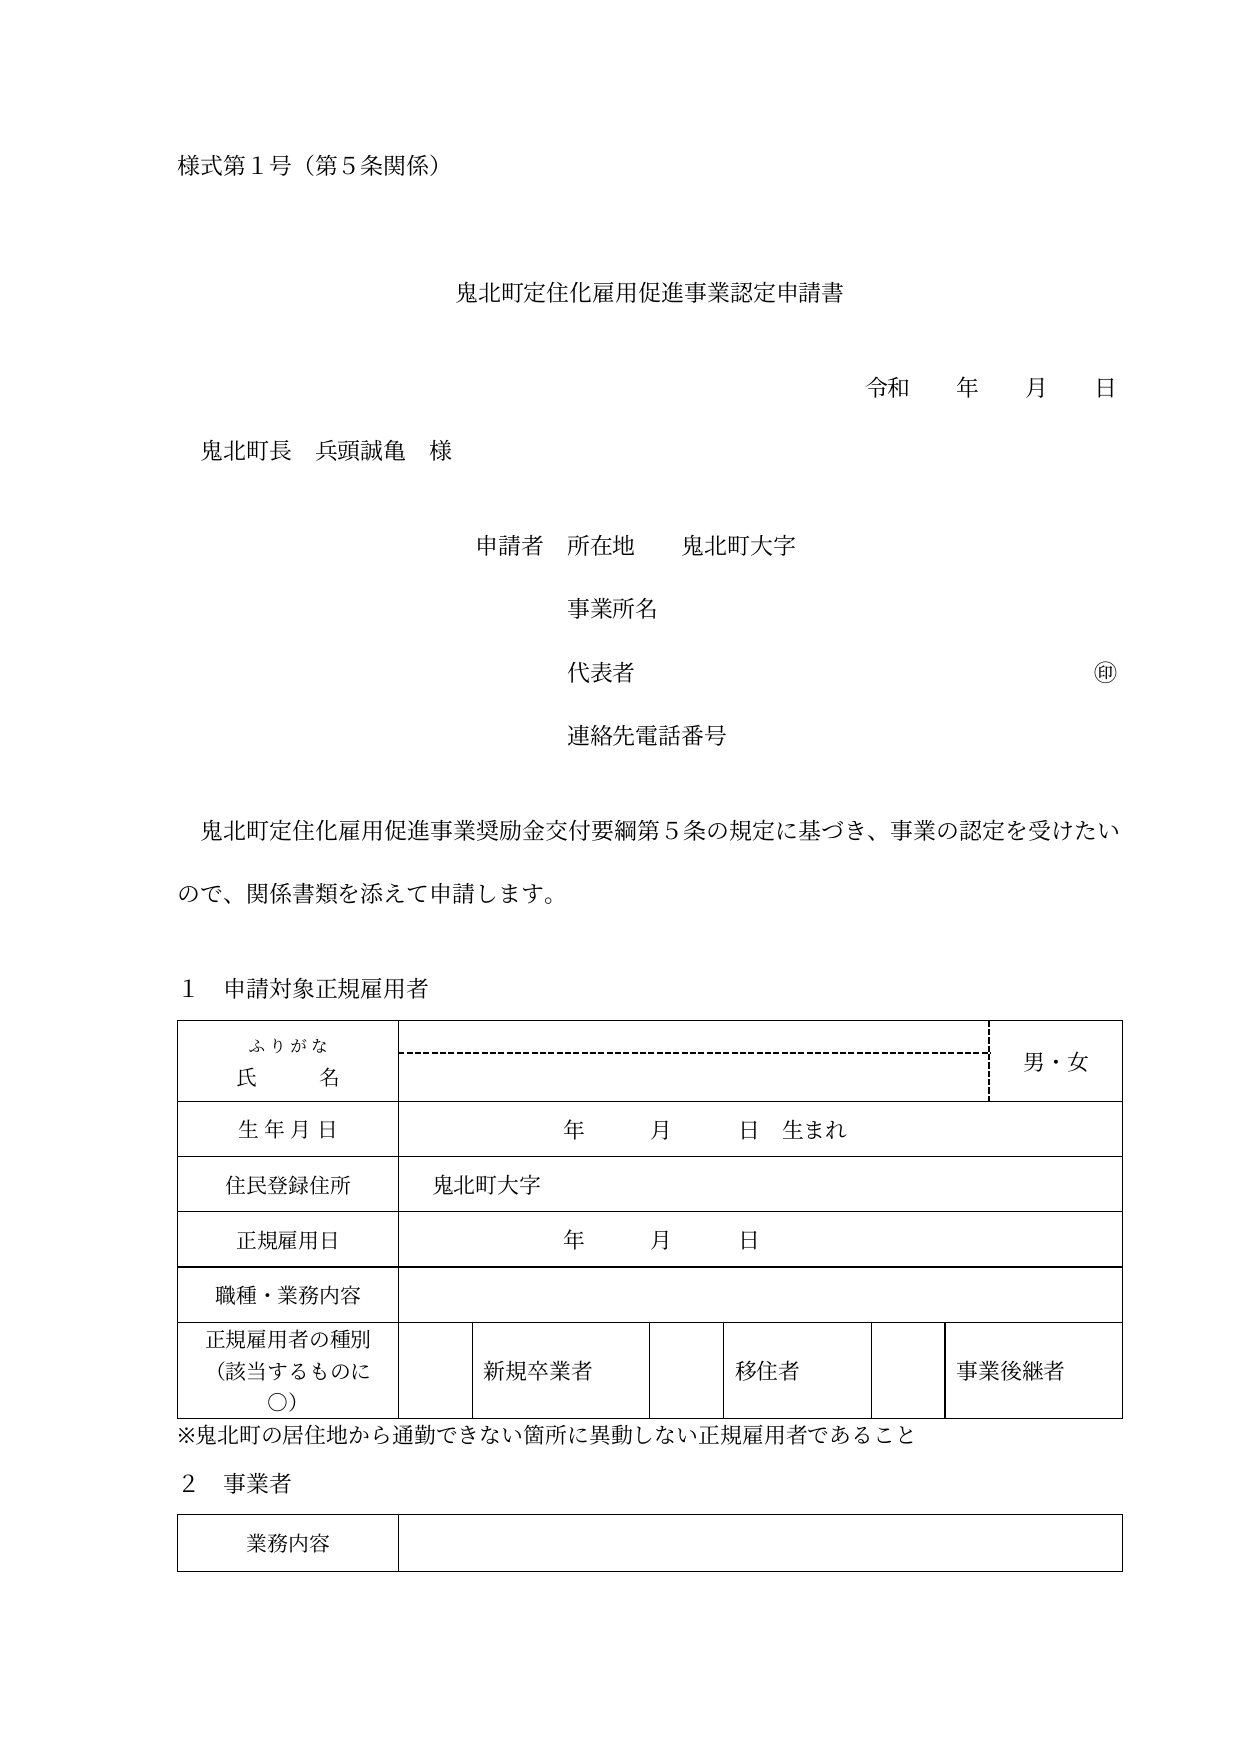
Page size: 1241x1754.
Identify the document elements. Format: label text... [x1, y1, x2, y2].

table_header 男・女 [989, 1021, 1122, 1101]
text 令和 年 月 日 [177, 354, 1122, 418]
table_cell [650, 1323, 723, 1418]
table_cell 事業後継者 [946, 1323, 1122, 1418]
text １ 申請対象正規雇用者 [177, 956, 1122, 1019]
table_header 業務内容 [178, 1515, 398, 1571]
table_cell 鬼北町大字 [399, 1157, 1122, 1211]
table_cell 新規卒業者 [473, 1323, 649, 1418]
text 鬼北町定住化雇用促進事業奨励金交付要綱第５条の規定に基づき、事業の認定を受けたいので、関係書類を添えて申請します。 [177, 798, 1122, 924]
table_header ふ り が な 氏 名 [178, 1021, 398, 1101]
table_cell 生 年 月 日 [178, 1102, 398, 1156]
text 鬼北町長 兵頭誠亀 様 [177, 418, 1122, 481]
text ２ 事業者 [177, 1450, 1122, 1514]
text 鬼北町定住化雇用促進事業認定申請書 [177, 259, 1122, 323]
text 申請者 所在地 鬼北町大字 [177, 513, 1122, 576]
table_cell [399, 1052, 989, 1101]
table_cell [399, 1323, 472, 1418]
table_cell 年 月 日 [399, 1212, 1122, 1266]
table_cell 正規雇用日 [178, 1212, 398, 1266]
text 事業所名 [177, 576, 1122, 639]
table_cell [872, 1323, 944, 1418]
table_cell 移住者 [724, 1323, 871, 1418]
table_cell 正規雇用者の種別 （該当するものに○） [178, 1323, 398, 1418]
table_cell [399, 1268, 1122, 1322]
table_cell 年 月 日 生まれ [399, 1102, 1122, 1156]
table_header [399, 1021, 989, 1052]
text 様式第１号（第５条関係） [177, 133, 1122, 196]
text 代表者 ㊞ [177, 639, 1122, 703]
table_header [399, 1515, 1122, 1571]
table_cell 住民登録住所 [178, 1157, 398, 1211]
text 連絡先電話番号 [177, 703, 1122, 766]
table_cell 職種・業務内容 [178, 1268, 398, 1322]
text ※鬼北町の居住地から通勤できない箇所に異動しない正規雇用者であること [177, 1419, 1122, 1450]
